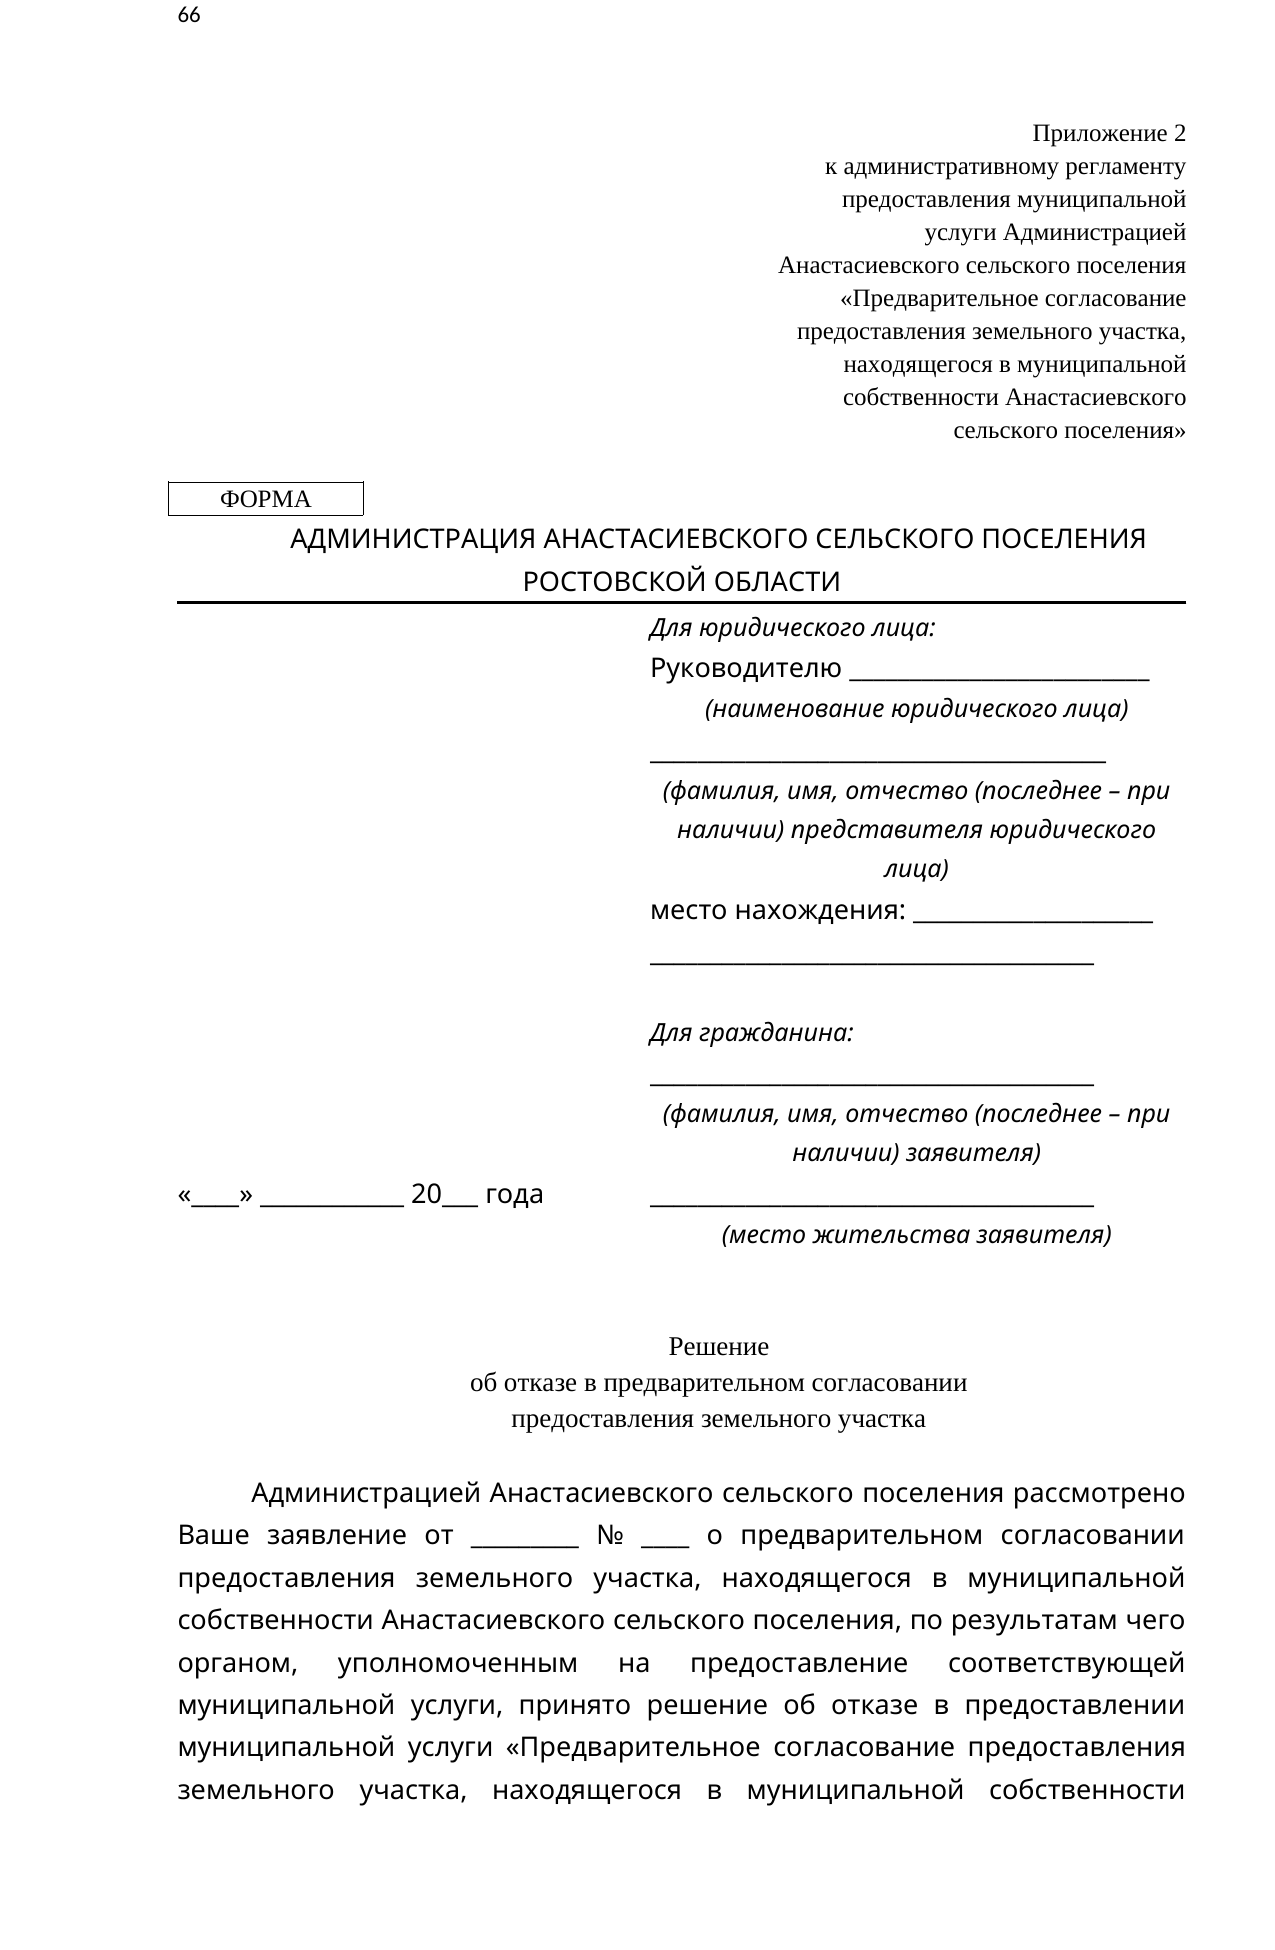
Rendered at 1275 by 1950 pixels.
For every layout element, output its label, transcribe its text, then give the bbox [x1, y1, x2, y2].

text к административному регламенту предоставления муниципальной услуги Администрацией Анастасиевского сельского поселения «Предварительное согласование предоставления земельного участка, находящегося в муниципальной собственности Анастасиевского сельского поселения» [768, 151, 1186, 444]
text «____» ____________ 20___ года _____________________________________ [177, 1174, 1186, 1211]
text место нахождения: ____________________ [650, 890, 1186, 927]
text ______________________________________ [650, 730, 1186, 767]
text (фамилия, имя, отчество (последнее – при наличии) представителя юридического лица) [650, 773, 1186, 885]
text Руководителю _________________________ [650, 649, 1186, 686]
text ФОРМА [169, 483, 363, 515]
text предоставления земельного участка [177, 1402, 1186, 1433]
text (место жительства заявителя) [650, 1216, 1186, 1251]
text об отказе в предварительном согласовании [177, 1366, 1186, 1397]
text (фамилия, имя, отчество (последнее – при наличии) заявителя) [650, 1096, 1186, 1169]
text Для юридического лица: [650, 609, 1186, 644]
text АДМИНИСТРАЦИЯ АНАСТАСИЕВСКОГО СЕЛЬСКОГО ПОСЕЛЕНИЯ РОСТОВСКОЙ ОБЛАСТИ [177, 519, 1186, 601]
text _____________________________________ [650, 1053, 1186, 1090]
text Приложение 2 [768, 118, 1186, 147]
text Решение [177, 1331, 1186, 1362]
text _____________________________________ [650, 933, 1186, 969]
text Для гражданина: [650, 1014, 1186, 1048]
text (наименование юридического лица) [650, 691, 1186, 725]
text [177, 1473, 1186, 1807]
